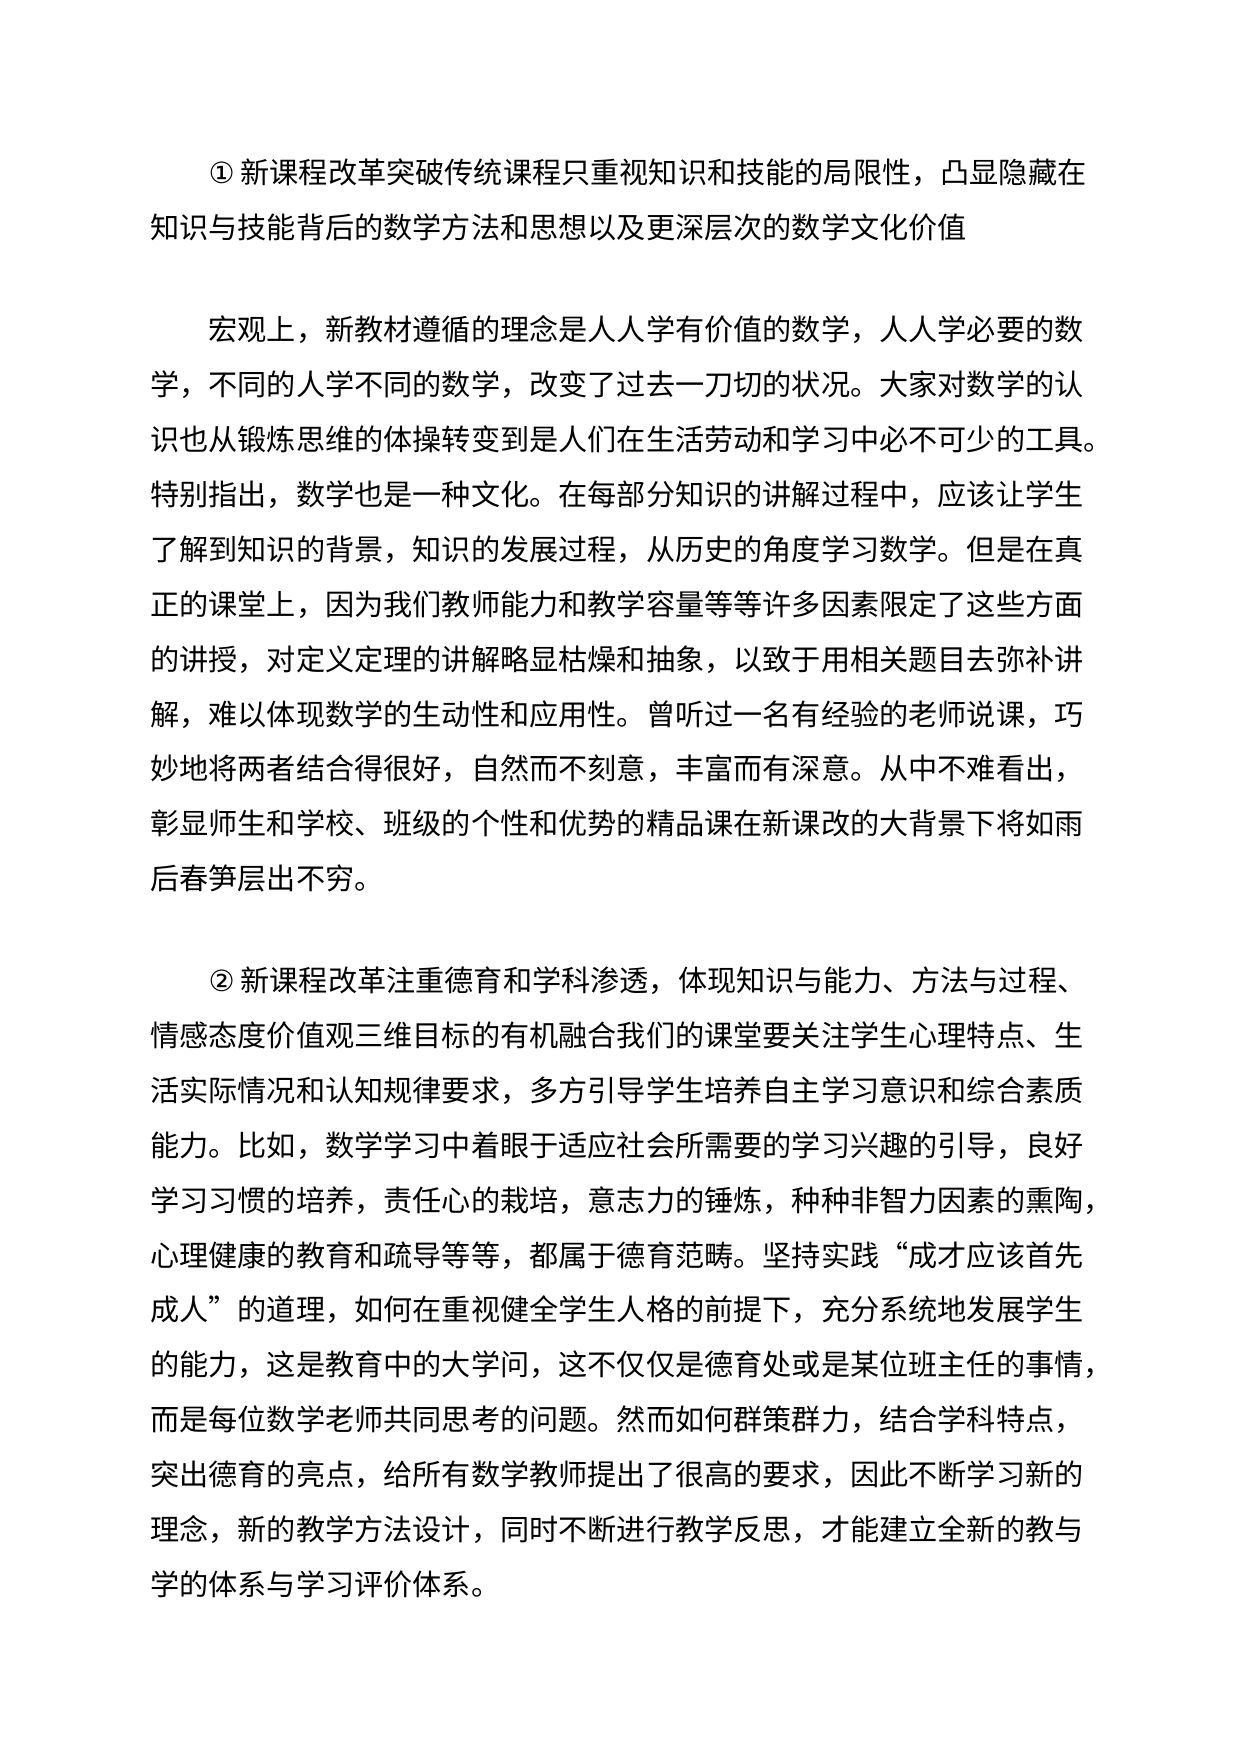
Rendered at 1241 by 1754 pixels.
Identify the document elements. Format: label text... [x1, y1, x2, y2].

text 宏观上，新教材遵循的理念是人人学有价值的数学，人人学必要的数学，不同的人学不同的数学，改变了过去一刀切的状况。大家对数学的认识也从锻炼思维的体操转变到是人们在生活劳动和学习中必不可少的工具。特别指出，数学也是一种文化。在每部分知识的讲解过程中，应该让学生了解到知识的背景，知识的发展过程，从历史的角度学习数学。但是在真正的课堂上，因为我们教师能力和教学容量等等许多因素限定了这些方面的讲授，对定义定理的讲解略显枯燥和抽象，以致于用相关题目去弥补讲解，难以体现数学的生动性和应用性。曾听过一名有经验的老师说课，巧妙地将两者结合得很好，自然而不刻意，丰富而有深意。从中不难看出，彰显师生和学校、班级的个性和优势的精品课在新课改的大背景下将如雨后春笋层出不穷。 [150, 307, 1090, 898]
text ①新课程改革突破传统课程只重视知识和技能的局限性，凸显隐藏在知识与技能背后的数学方法和思想以及更深层次的数学文化价值 [150, 150, 1090, 247]
text ②新课程改革注重德育和学科渗透，体现知识与能力、方法与过程、情感态度价值观三维目标的有机融合我们的课堂要关注学生心理特点、生活实际情况和认知规律要求，多方引导学生培养自主学习意识和综合素质能力。比如，数学学习中着眼于适应社会所需要的学习兴趣的引导，良好学习习惯的培养，责任心的栽培，意志力的锤炼，种种非智力因素的熏陶，心理健康的教育和疏导等等，都属于德育范畴。坚持实践“成才应该首先成人”的道理，如何在重视健全学生人格的前提下，充分系统地发展学生的能力，这是教育中的大学问，这不仅仅是德育处或是某位班主任的事情，而是每位数学老师共同思考的问题。然而如何群策群力，结合学科特点，突出德育的亮点，给所有数学教师提出了很高的要求，因此不断学习新的理念，新的教学方法设计，同时不断进行教学反思，才能建立全新的教与学的体系与学习评价体系。 [150, 957, 1090, 1604]
